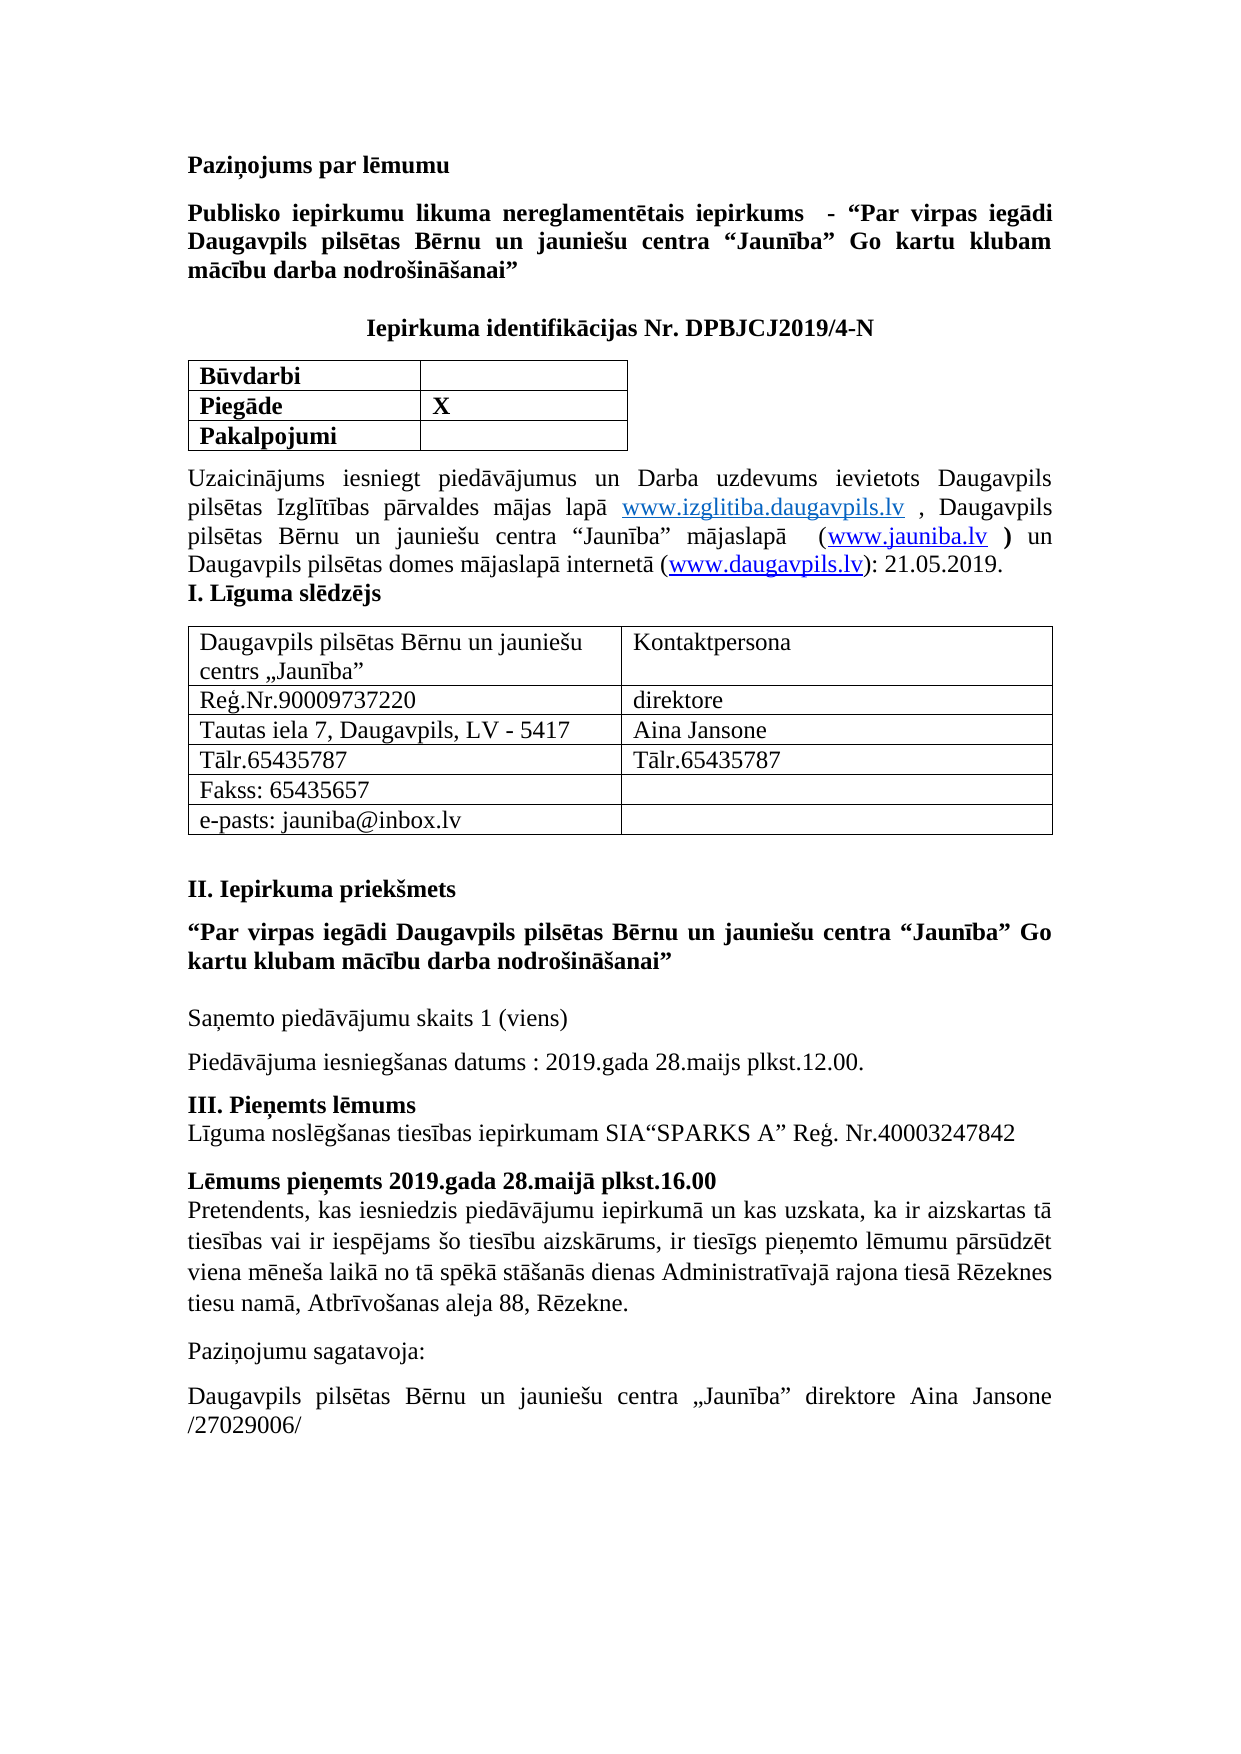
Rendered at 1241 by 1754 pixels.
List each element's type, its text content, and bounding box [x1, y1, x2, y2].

table_cell Tālr.65435787 [622, 745, 1052, 774]
table_cell Tālr.65435787 [189, 745, 621, 774]
table_cell Piegāde [189, 391, 420, 420]
table_cell Reģ.Nr.90009737220 [189, 686, 621, 714]
table_header Daugavpils pilsētas Bērnu un jauniešu centrs „Jaunība” [189, 627, 621, 684]
table_cell [421, 421, 627, 450]
table_cell Pakalpojumi [189, 421, 420, 450]
text III. Pieņemts lēmums [187, 1090, 1053, 1118]
text Uzaicinājums iesniegt piedāvājumus un Darba uzdevums ievietots Daugavpils pilsētas Izglītības pārvaldes mājas lapā www.izglitiba.daugavpils.lv , Daugavpils pilsētas Bērnu un jauniešu centra “Jaunība” mājaslapā (www.jauniba.lv ) un Daugavpils pilsētas domes mājaslapā internetā (www.daugavpils.lv): 21.05.2019. [187, 463, 1053, 578]
table_cell [622, 775, 1052, 804]
text Paziņojums par lēmumu [187, 150, 1053, 179]
text Lēmums pieņemts 2019.gada 28.maijā plkst.16.00 [187, 1166, 1053, 1195]
text Pretendents, kas iesniedzis piedāvājumu iepirkumā un kas uzskata, ka ir aizskartas tā tiesības vai ir iespējams šo tiesību aizskārums, ir tiesīgs pieņemto lēmumu pārsūdzēt viena mēneša laikā no tā spēkā stāšanās dienas Administratīvajā rajona tiesā Rēzeknes tiesu namā, Atbrīvošanas aleja 88, Rēzekne. [187, 1195, 1053, 1317]
table_cell X [421, 391, 627, 420]
table_header [421, 361, 627, 390]
text Saņemto piedāvājumu skaits 1 (viens) [187, 1003, 1053, 1032]
text Iepirkuma identifikācijas Nr. DPBJCJ2019/4-N [187, 313, 1053, 341]
table_cell [622, 805, 1052, 833]
table_cell direktore [622, 686, 1052, 714]
text Daugavpils pilsētas Bērnu un jauniešu centra „Jaunība” direktore Aina Jansone /27029006/ [187, 1381, 1053, 1439]
table_header Būvdarbi [189, 361, 420, 390]
text “Par virpas iegādi Daugavpils pilsētas Bērnu un jauniešu centra “Jaunība” Go kartu klubam mācību darba nodrošināšanai” [187, 917, 1053, 975]
table_cell e-pasts: jauniba@inbox.lv [189, 805, 621, 833]
table_cell Fakss: 65435657 [189, 775, 621, 804]
table_header Kontaktpersona [622, 627, 1052, 684]
table_cell Aina Jansone [622, 715, 1052, 744]
text Piedāvājuma iesniegšanas datums : 2019.gada 28.maijs plkst.12.00. [187, 1047, 1053, 1075]
text Līguma noslēgšanas tiesības iepirkumam SIA“SPARKS A” Reģ. Nr.40003247842 [187, 1118, 1053, 1147]
text Publisko iepirkumu likuma nereglamentētais iepirkums - “Par virpas iegādi Daugavpils pilsētas Bērnu un jauniešu centra “Jaunība” Go kartu klubam mācību darba nodrošināšanai” [187, 198, 1053, 284]
text Paziņojumu sagatavoja: [187, 1336, 1053, 1364]
table_cell Tautas iela 7, Daugavpils, LV - 5417 [189, 715, 621, 744]
text I. Līguma slēdzējs [187, 578, 1053, 607]
text II. Iepirkuma priekšmets [187, 874, 1053, 903]
